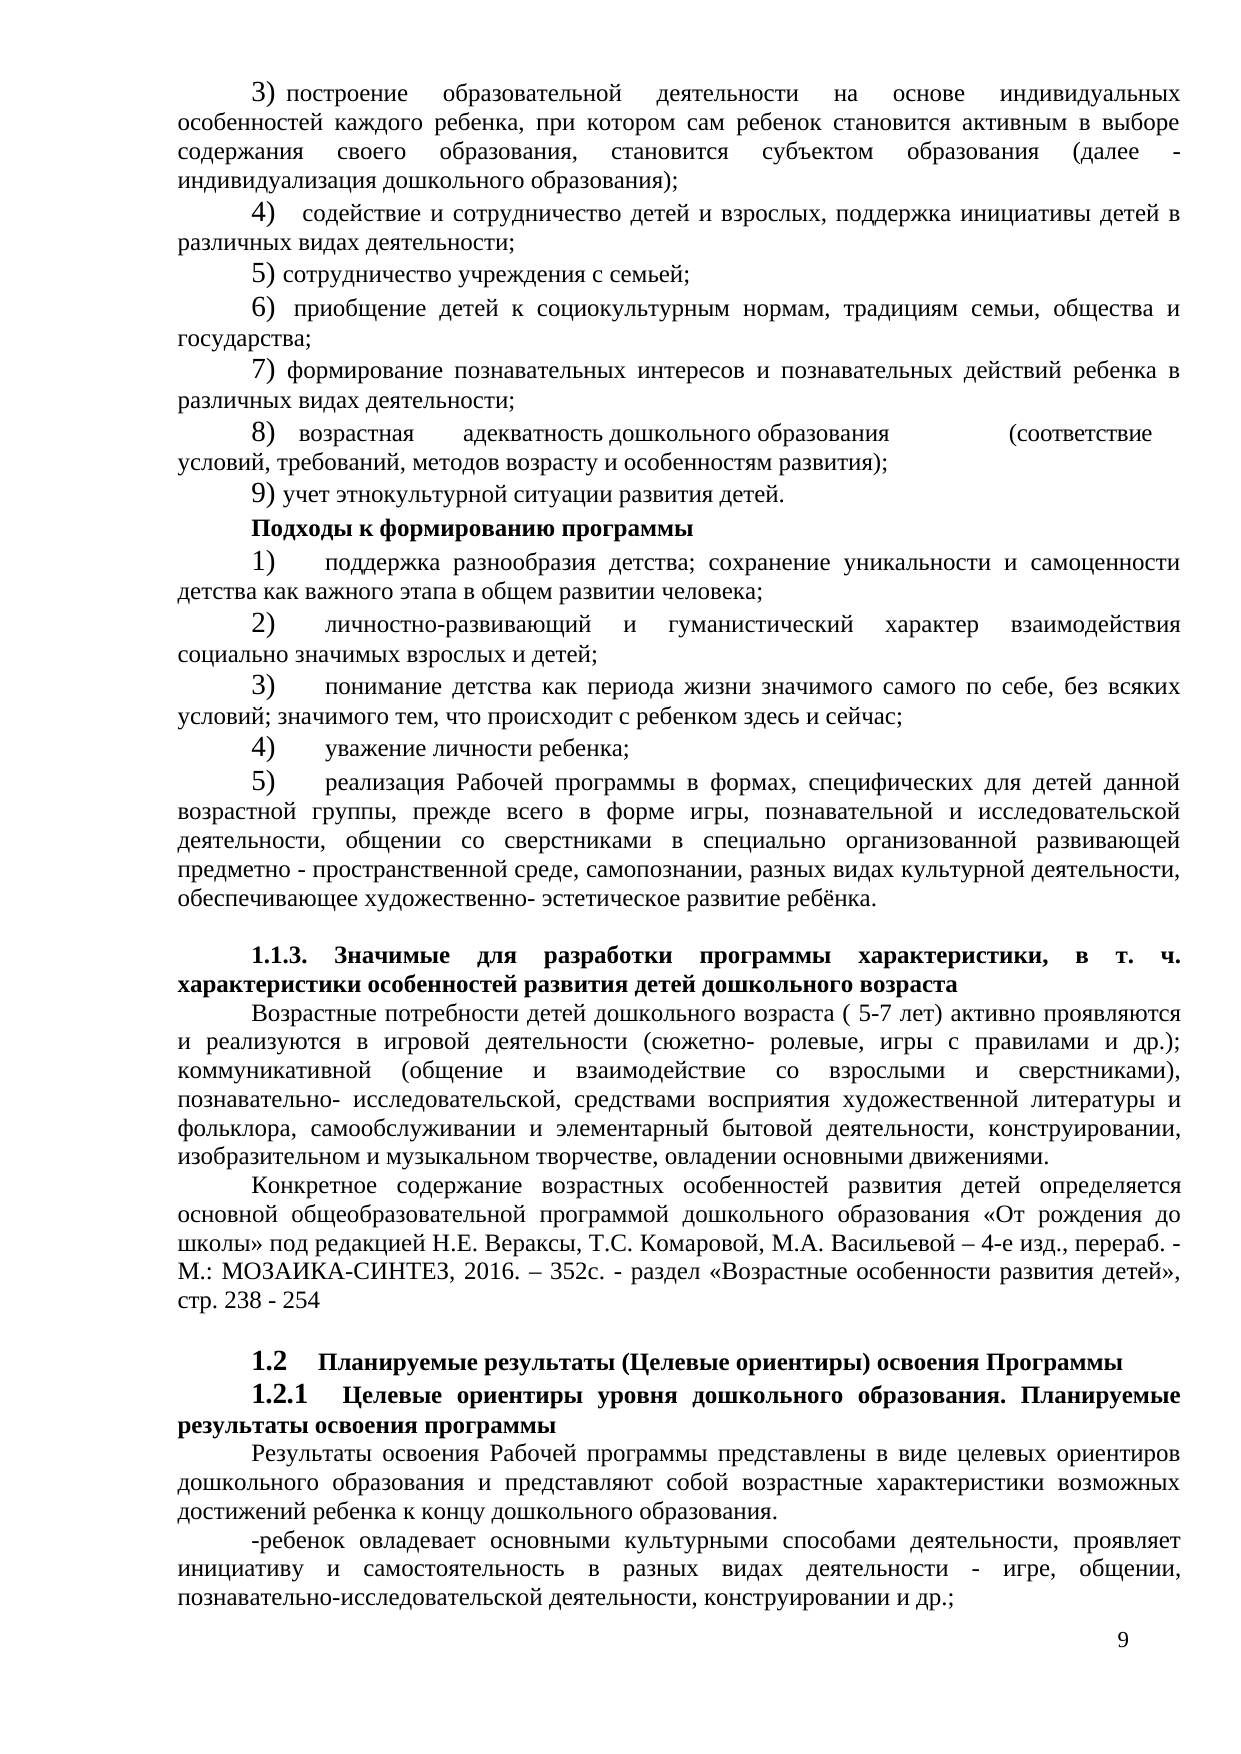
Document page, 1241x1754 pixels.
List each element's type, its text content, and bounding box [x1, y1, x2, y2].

text Возрастные потребности детей дошкольного возраста ( 5-7 лет) активно проявляются и реализуются в игровой деятельности (сюжетно- ролевые, игры с правилами и др.); коммуникативной (общение и взаимодействие со взрослыми и сверстниками), познавательно- исследовательской, средствами восприятия художественной литературы и фольклора, самообслуживании и элементарный бытовой деятельности, конструировании, изобразительном и музыкальном творчестве, овладении основными движениями. [177, 998, 1182, 1170]
list поддержка разнообразия детства; сохранение уникальности и самоценности детства как важного этапа в общем развитии человека; [177, 543, 1181, 605]
list Целевые ориентиры уровня дошкольного образования. Планируемые результаты освоения программы [177, 1376, 1181, 1438]
text 1.1.3. Значимые для разработки программы характеристики, в т. ч. характеристики особенностей развития детей дошкольного возраста [177, 940, 1182, 998]
list учет этнокультурной ситуации развития детей. [251, 476, 1209, 510]
list Планируемые результаты (Целевые ориентиры) освоения Программы [177, 1343, 1182, 1376]
text Конкретное содержание возрастных особенностей развития детей определяется основной общеобразовательной программой дошкольного образования «От рождения до школы» под редакцией Н.Е. Вераксы, Т.С. Комаровой, М.А. Васильевой – 4-е изд., перераб. - М.: МОЗАИКА-СИНТЕЗ, 2016. – 352с. - раздел «Возрастные особенности развития детей», стр. 238 - 254 [177, 1170, 1182, 1314]
list построение образовательной деятельности на основе индивидуальных особенностей каждого ребенка, при котором сам ребенок становится активным в выборе содержания своего образования, становится субъектом образования (далее - индивидуализация дошкольного образования); [177, 74, 1181, 194]
list реализация Рабочей программы в формах, специфических для детей данной возрастной группы, прежде всего в форме игры, познавательной и исследовательской деятельности, общении со сверстниками в специально организованной развивающей предметно - пространственной среде, самопознании, разных видах культурной деятельности, обеспечивающее художественно- эстетическое развитие ребёнка. [177, 763, 1181, 911]
list содействие и сотрудничество детей и взрослых, поддержка инициативы детей в различных видах деятельности; [177, 194, 1181, 256]
text Подходы к формированию программы [251, 510, 1209, 543]
list формирование познавательных интересов и познавательных действий ребенка в различных видах деятельности; [177, 352, 1181, 414]
list личностно-развивающий и гуманистический характер взаимодействия социально значимых взрослых и детей; [177, 605, 1181, 667]
list понимание детства как периода жизни значимого самого по себе, без всяких условий; значимого тем, что происходит с ребенком здесь и сейчас; [177, 667, 1181, 730]
list приобщение детей к социокультурным нормам, традициям семьи, общества и государства; [177, 289, 1181, 352]
text -ребенок овладевает основными культурными способами деятельности, проявляет инициативу и самостоятельность в разных видах деятельности - игре, общении, познавательно-исследовательской деятельности, конструировании и др.; [177, 1525, 1182, 1611]
list уважение личности ребенка; [251, 730, 1209, 763]
list возрастная адекватность дошкольного образования (соответствие условий, требований, методов возрасту и особенностям развития); [177, 414, 1181, 476]
list сотрудничество учреждения с семьей; [251, 256, 1209, 289]
text Результаты освоения Рабочей программы представлены в виде целевых ориентиров дошкольного образования и представляют собой возрастные характеристики возможных достижений ребенка к концу дошкольного образования. [177, 1438, 1181, 1525]
